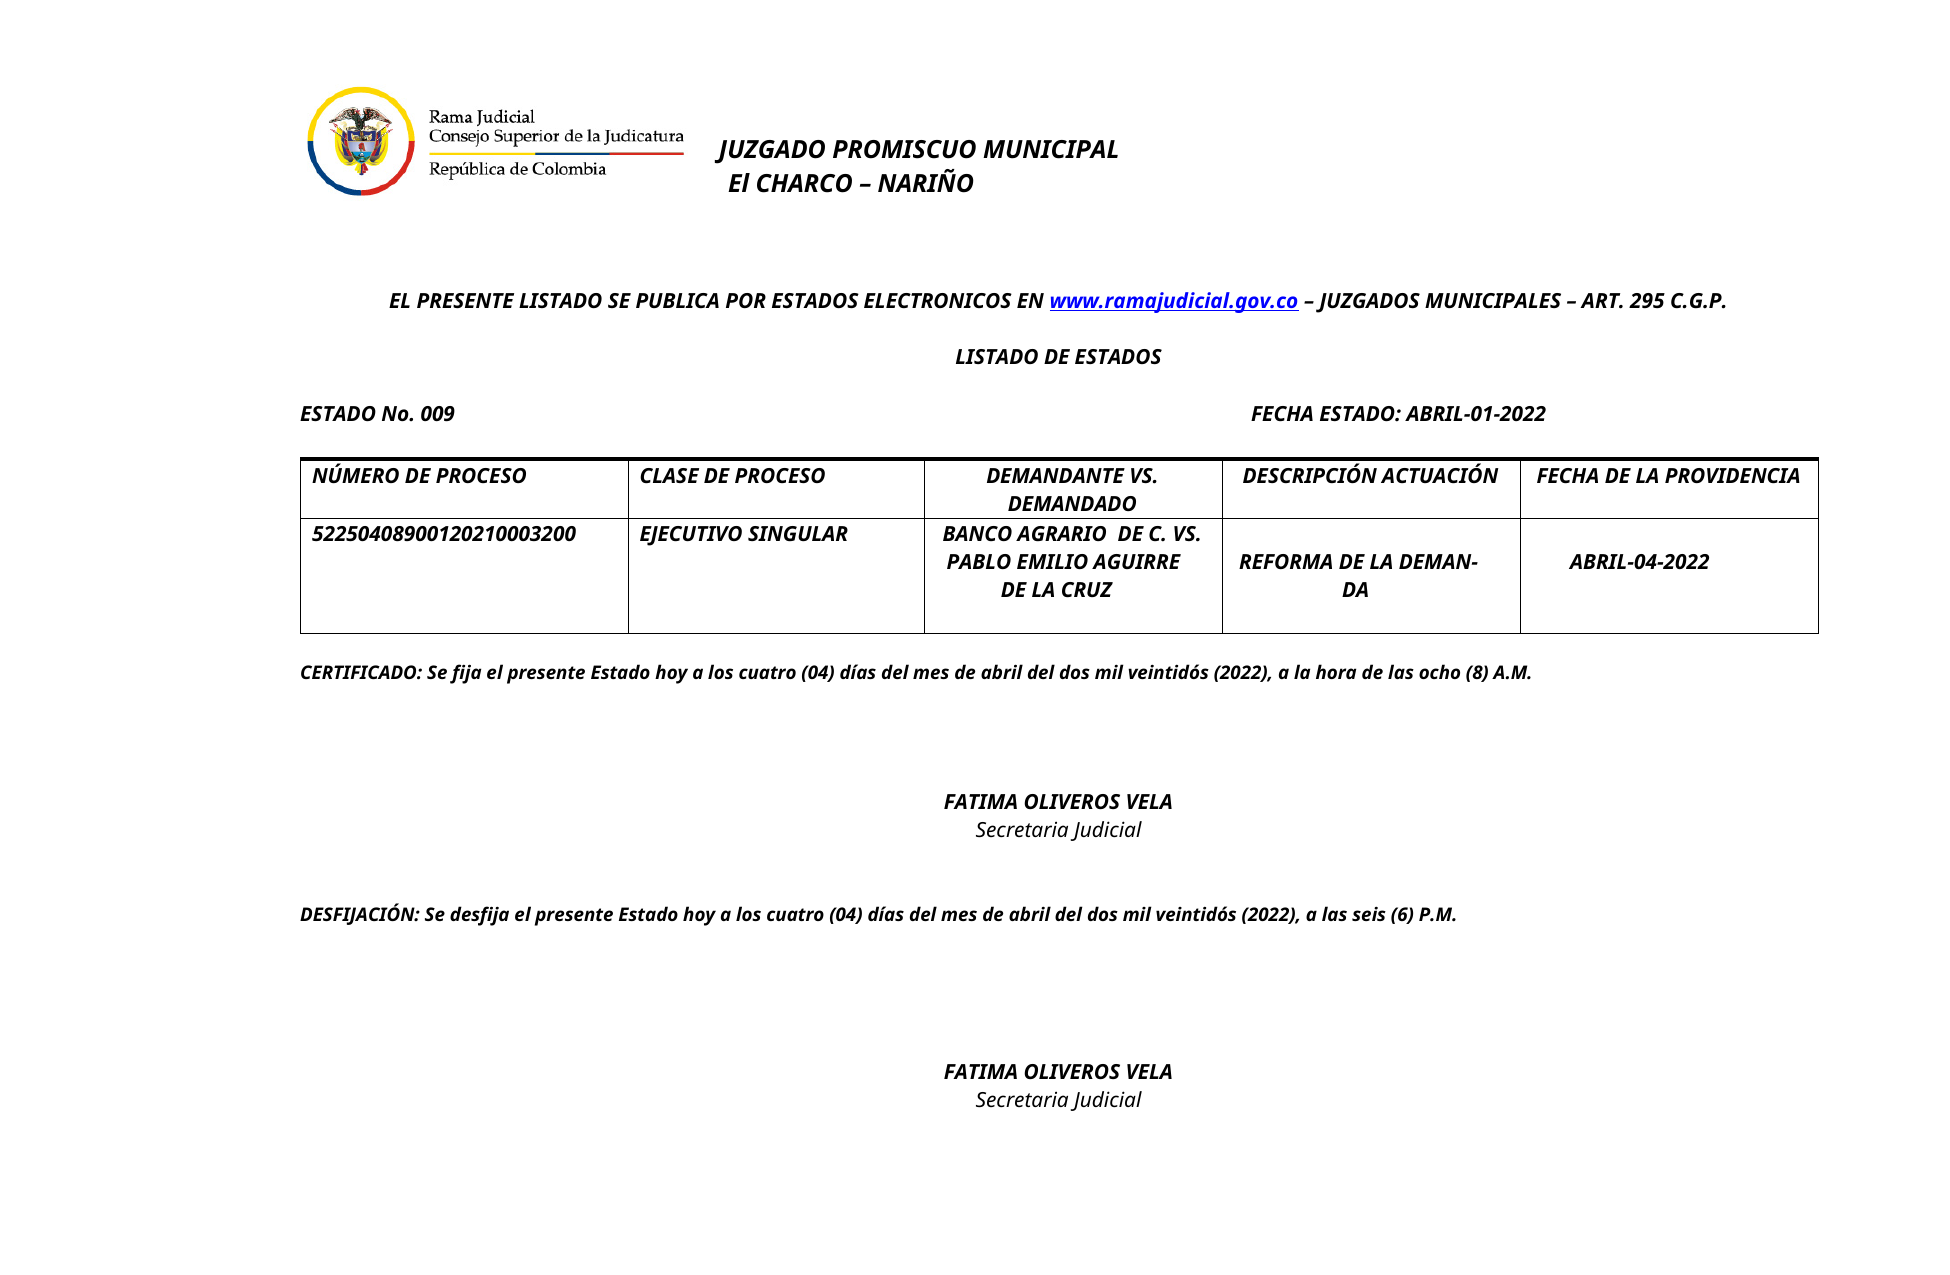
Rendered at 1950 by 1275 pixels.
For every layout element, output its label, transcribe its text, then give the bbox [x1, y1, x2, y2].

table_header DESCRIPCIÓN ACTUACIÓN [1223, 461, 1520, 518]
text Secretaria Judicial [300, 1086, 1819, 1114]
text LISTADO DE ESTADOS [300, 343, 1819, 371]
text DESFIJACIÓN: Se desfija el presente Estado hoy a los cuatro (04) días del mes de abril del dos mil veintidós (2022), a las seis (6) P.M. [300, 901, 1819, 926]
table_cell REFORMA DE LA DEMAN- DA [1223, 519, 1520, 633]
text EL PRESENTE LISTADO SE PUBLICA POR ESTADOS ELECTRONICOS EN www.ramajudicial.gov.co – JUZGADOS MUNICIPALES – ART. 295 C.G.P. [300, 286, 1819, 314]
table_header DEMANDANTE VS. DEMANDADO [925, 461, 1222, 518]
table_header FECHA DE LA PROVIDENCIA [1521, 461, 1818, 518]
text Secretaria Judicial [300, 816, 1819, 844]
table_header NÚMERO DE PROCESO [301, 461, 628, 518]
text ESTADO No. 009 FECHA ESTADO: ABRIL-01-2022 [300, 399, 1819, 428]
table_cell EJECUTIVO SINGULAR [629, 519, 924, 633]
text CERTIFICADO: Se fija el presente Estado hoy a los cuatro (04) días del mes de abril del dos mil veintidós (2022), a la hora de las ocho (8) A.M. [300, 659, 1819, 685]
text FATIMA OLIVEROS VELA [300, 787, 1819, 816]
table_cell BANCO AGRARIO DE C. VS. PABLO EMILIO AGUIRRE DE LA CRUZ [925, 519, 1222, 633]
table_cell ABRIL-04-2022 [1521, 519, 1818, 633]
picture [299, 76, 692, 206]
table_header CLASE DE PROCESO [629, 461, 924, 518]
table_cell 52250408900120210003200 [301, 519, 628, 633]
text FATIMA OLIVEROS VELA [300, 1057, 1819, 1086]
